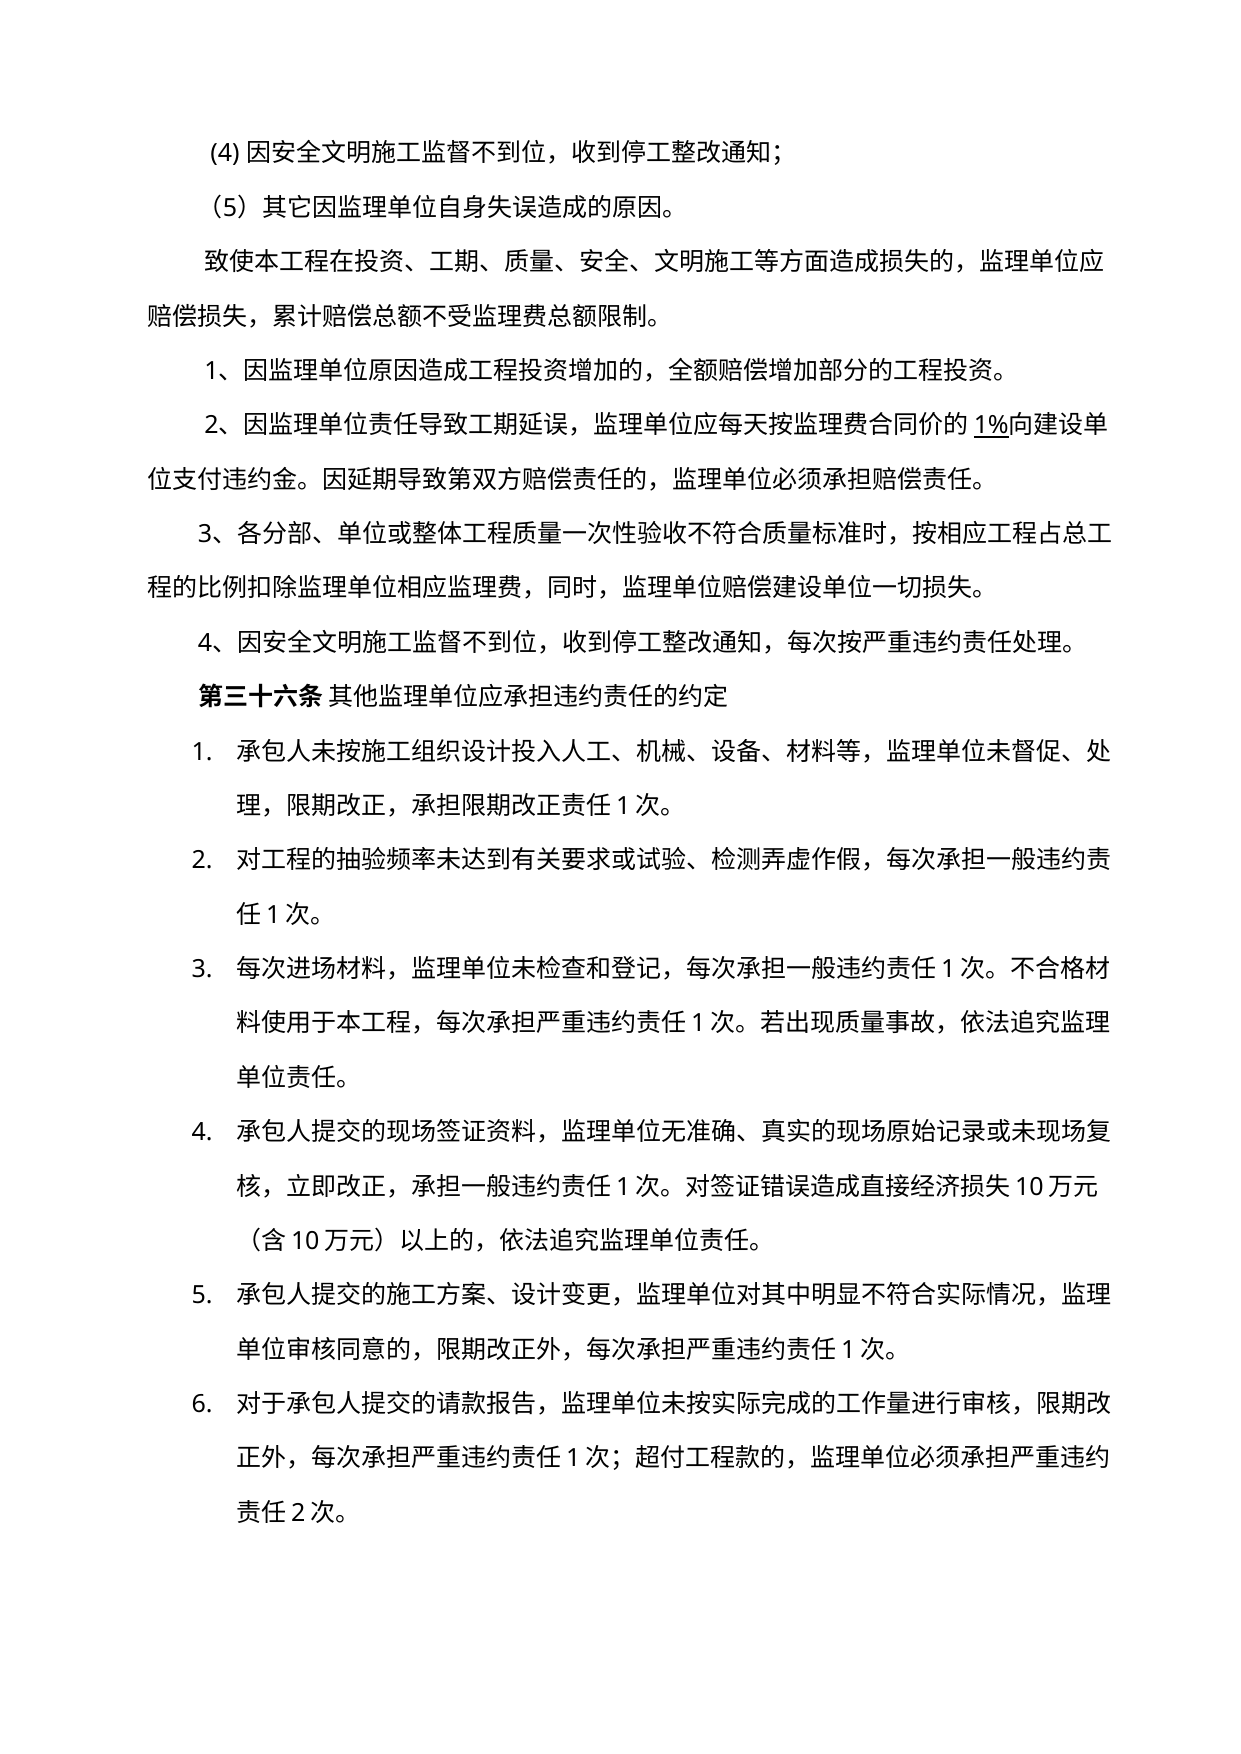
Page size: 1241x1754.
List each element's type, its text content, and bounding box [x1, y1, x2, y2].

list 承包人提交的施工方案、设计变更，监理单位对其中明显不符合实际情况，监理单位审核同意的，限期改正外，每次承担严重违约责任1次。 [191, 1275, 1122, 1365]
text （5）其它因监理单位自身失误造成的原因。 [148, 187, 1122, 223]
list 每次进场材料，监理单位未检查和登记，每次承担一般违约责任1次。不合格材料使用于本工程，每次承担严重违约责任1次。若出现质量事故，依法追究监理单位责任。 [191, 948, 1122, 1093]
text 致使本工程在投资、工期、质量、安全、文明施工等方面造成损失的，监理单位应赔偿损失，累计赔偿总额不受监理费总额限制。 [148, 242, 1122, 332]
list 对于承包人提交的请款报告，监理单位未按实际完成的工作量进行审核，限期改正外，每次承担严重违约责任1次；超付工程款的，监理单位必须承担严重违约责任2次。 [191, 1383, 1122, 1528]
list 承包人未按施工组织设计投入人工、机械、设备、材料等，监理单位未督促、处理，限期改正，承担限期改正责任1次。 [191, 731, 1122, 822]
text 4、因安全文明施工监督不到位，收到停工整改通知，每次按严重违约责任处理。 [148, 622, 1122, 658]
list 承包人提交的现场签证资料，监理单位无准确、真实的现场原始记录或未现场复核，立即改正，承担一般违约责任1次。对签证错误造成直接经济损失10万元（含10万元）以上的，依法追究监理单位责任。 [191, 1112, 1122, 1257]
text (4) 因安全文明施工监督不到位，收到停工整改通知； [148, 133, 1122, 169]
text 2、因监理单位责任导致工期延误，监理单位应每天按监理费合同价的1%向建设单位支付违约金。因延期导致第双方赔偿责任的，监理单位必须承担赔偿责任。 [148, 405, 1122, 495]
text 第三十六条 其他监理单位应承担违约责任的约定 [148, 677, 1122, 713]
text 3、各分部、单位或整体工程质量一次性验收不符合质量标准时，按相应工程占总工程的比例扣除监理单位相应监理费，同时，监理单位赔偿建设单位一切损失。 [148, 513, 1122, 604]
text 1、因监理单位原因造成工程投资增加的，全额赔偿增加部分的工程投资。 [148, 350, 1122, 387]
list 对工程的抽验频率未达到有关要求或试验、检测弄虚作假，每次承担一般违约责任1次。 [191, 840, 1122, 930]
